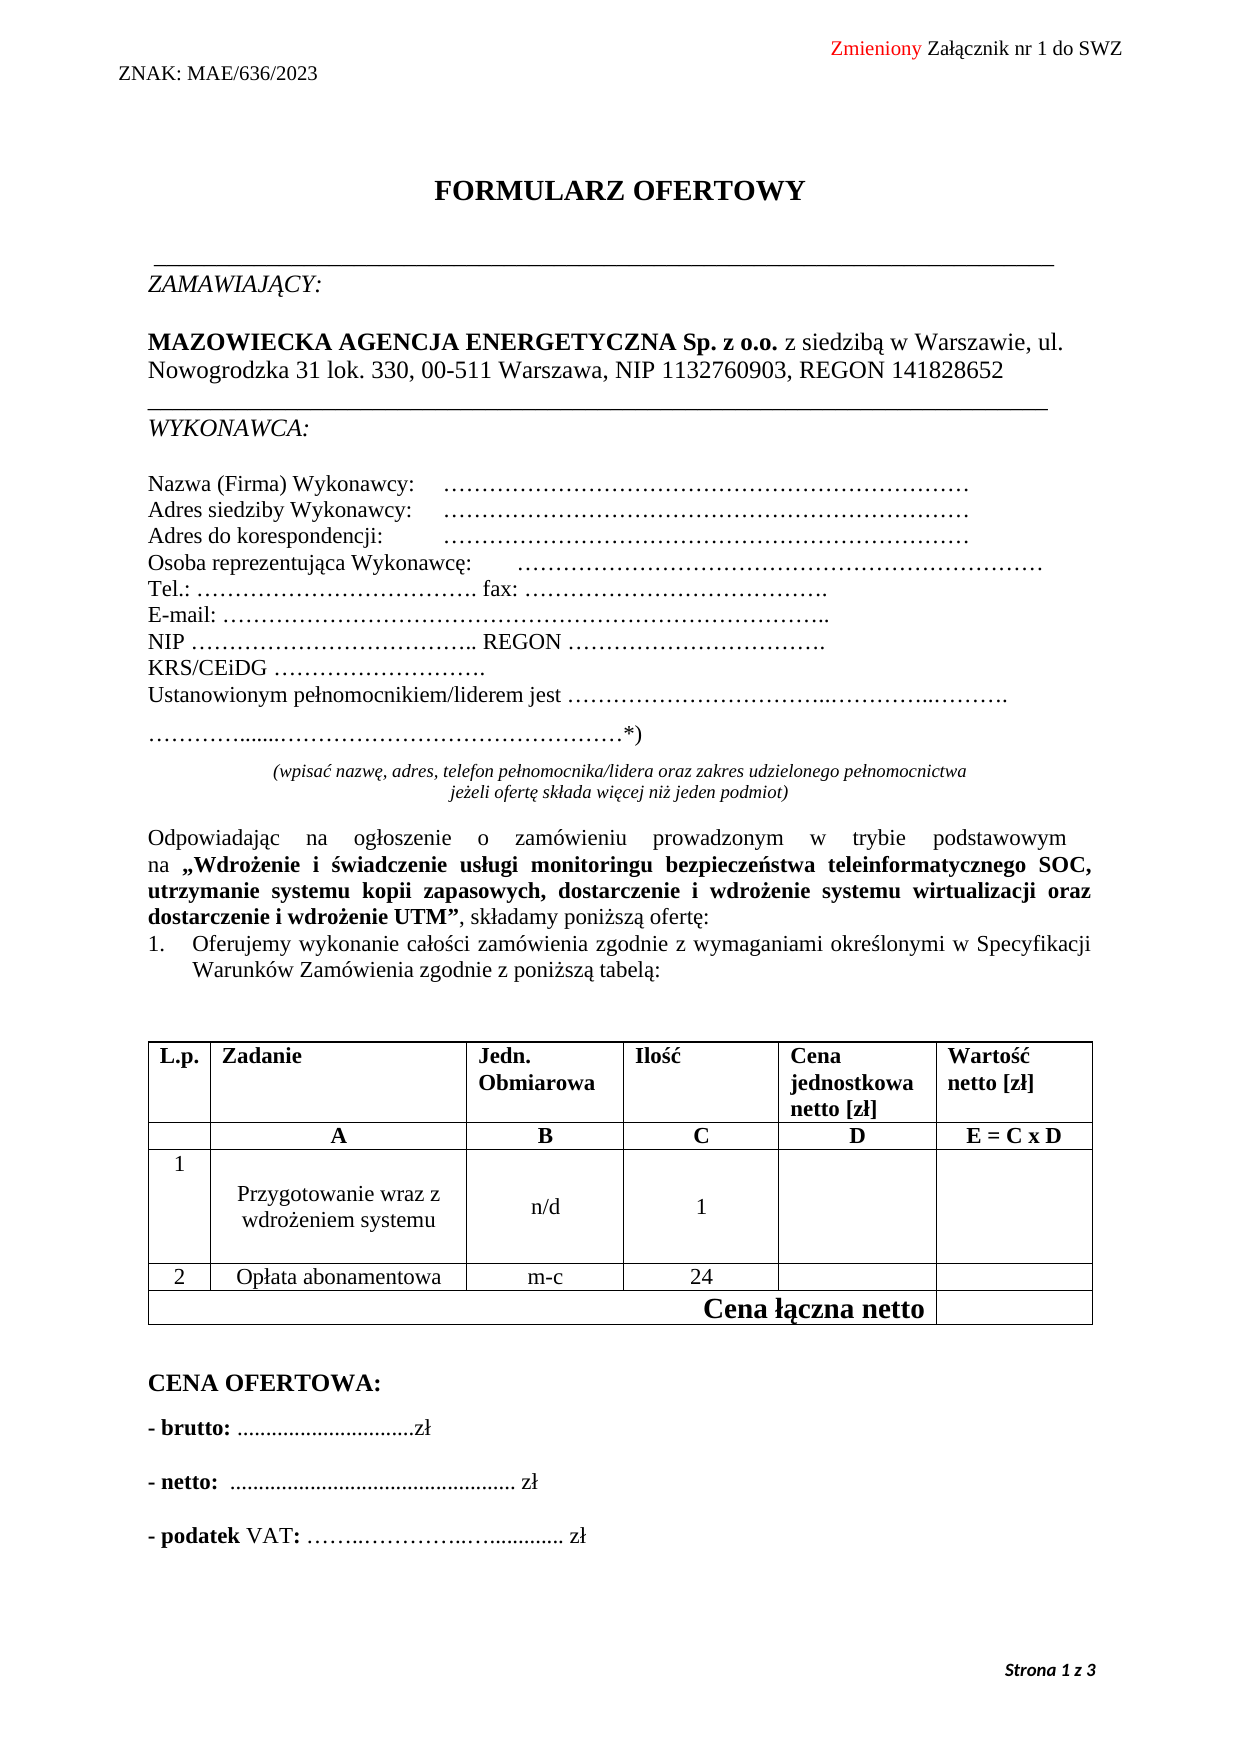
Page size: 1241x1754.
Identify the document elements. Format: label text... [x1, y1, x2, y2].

table_cell [937, 1291, 1092, 1324]
table_cell Opłata abonamentowa [211, 1264, 466, 1290]
table_cell [937, 1150, 1092, 1262]
text MAZOWIECKA AGENCJA ENERGETYCZNA Sp. z o.o. z siedzibą w Warszawie, ul. Nowogrodzka 31 lok. 330, 00-511 Warszawa, NIP 1132760903, REGON 141828652 [148, 327, 1092, 384]
table_cell [779, 1150, 936, 1262]
text Ustanowionym pełnomocnikiem/liderem jest ……………………………..…………..……….………….......………………………………………*) [148, 681, 1092, 746]
text CENA OFERTOWA: [148, 1368, 1092, 1397]
table_cell 1 [149, 1150, 210, 1262]
text Adres do korespondencji: …………………………………………………………… [148, 522, 1092, 549]
text Odpowiadając na ogłoszenie o zamówieniu prowadzonym w trybie podstawowym na „Wdrożenie i świadczenie usługi monitoringu bezpieczeństwa teleinformatycznego SOC, utrzymanie systemu kopii zapasowych, dostarczenie i wdrożenie systemu wirtualizacji oraz dostarczenie i wdrożenie UTM”, składamy poniższą ofertę: [148, 824, 1092, 930]
text FORMULARZ OFERTOWY [148, 173, 1092, 206]
text Nazwa (Firma) Wykonawcy: …………………………………………………………… [148, 470, 1092, 496]
text ________________________________________________________________________ [148, 241, 1092, 269]
table_cell 2 [149, 1264, 210, 1290]
text E-mail: …………………………………………………………………….. [148, 602, 1092, 628]
table_header Ilość [624, 1043, 778, 1122]
text jeżeli ofertę składa więcej niż jeden podmiot) [148, 781, 1092, 803]
table_header Jedn. Obmiarowa [467, 1043, 623, 1122]
text Osoba reprezentująca Wykonawcę: …………………………………………………………… [148, 549, 1092, 575]
text - netto: .................................................. zł [148, 1468, 1092, 1494]
table_cell [779, 1264, 936, 1290]
table_header L.p. [149, 1043, 210, 1122]
table_header Zadanie [211, 1043, 466, 1122]
text Tel.: ………………………………. fax: …………………………………. [148, 575, 1092, 602]
table_cell D [779, 1123, 936, 1149]
table_cell m-c [467, 1264, 623, 1290]
table_cell B [467, 1123, 623, 1149]
table_header Wartość netto [zł] [937, 1043, 1092, 1122]
text ________________________________________________________________________ [148, 384, 1092, 413]
table_cell [149, 1123, 210, 1149]
table_header Cena jednostkowa netto [zł] [779, 1043, 936, 1122]
table_cell Cena łączna netto [149, 1291, 936, 1324]
table_cell C [624, 1123, 778, 1149]
table_cell Przygotowanie wraz z wdrożeniem systemu [211, 1150, 466, 1262]
text Adres siedziby Wykonawcy: …………………………………………………………… [148, 496, 1092, 522]
table_cell 1 [624, 1150, 778, 1262]
text - brutto: ...............................zł [148, 1414, 1092, 1440]
table_cell E = C x D [937, 1123, 1092, 1149]
text KRS/CEiDG ………………………. [148, 654, 1092, 681]
text - podatek VAT: ……..…………..…............. zł [148, 1523, 1092, 1549]
table_cell A [211, 1123, 466, 1149]
table_cell [937, 1264, 1092, 1290]
text (wpisać nazwę, adres, telefon pełnomocnika/lidera oraz zakres udzielonego pełnomocnictwa [148, 759, 1092, 781]
table_cell n/d [467, 1150, 623, 1262]
text NIP ……………………………….. REGON ……………………………. [148, 628, 1092, 654]
table_cell 24 [624, 1264, 778, 1290]
list Oferujemy wykonanie całości zamówienia zgodnie z wymaganiami określonymi w Specyfikacji Warunków Zamówienia zgodnie z poniższą tabelą: [148, 930, 1092, 982]
text WYKONAWCA: [148, 413, 1092, 442]
text ZAMAWIAJĄCY: [148, 269, 1092, 298]
